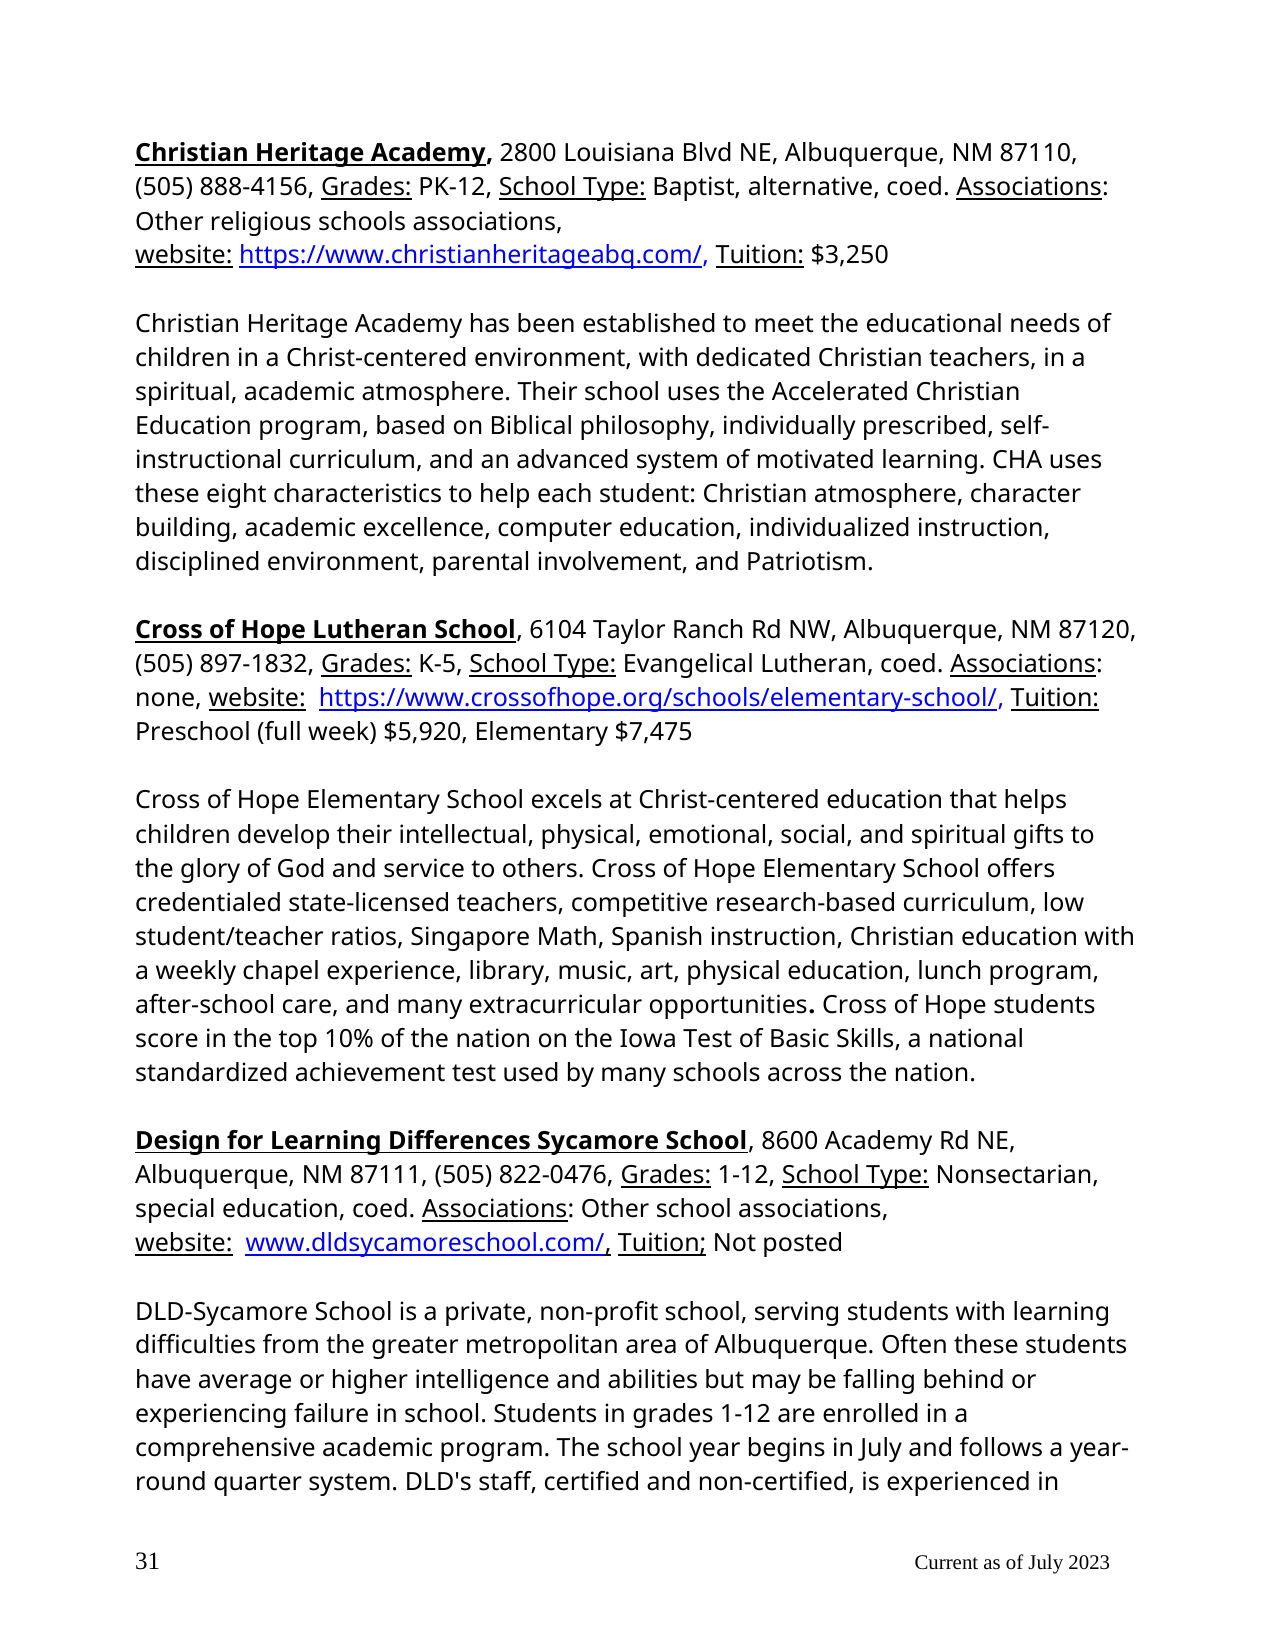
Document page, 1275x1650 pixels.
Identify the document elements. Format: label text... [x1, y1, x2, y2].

text Cross of Hope Lutheran School, 6104 Taylor Ranch Rd NW, Albuquerque, NM 87120, (505) 897-1832, Grades: K-5, School Type: Evangelical Lutheran, coed. Associations: none, website: https://www.crossofhope.org/schools/elementary-school/, Tuition: Preschool (full week) $5,920, Elementary $7,475 [135, 612, 1140, 748]
text website: www.dldsycamoreschool.com/, Tuition; Not posted [135, 1225, 1140, 1259]
text Cross of Hope Elementary School excels at Christ-centered education that helps children develop their intellectual, physical, emotional, social, and spiritual gifts to the glory of God and service to others. Cross of Hope Elementary School offers credentialed state-licensed teachers, competitive research-based curriculum, low student/teacher ratios, Singapore Math, Spanish instruction, Christian education with a weekly chapel experience, library, music, art, physical education, lunch program, after-school care, and many extracurricular opportunities. Cross of Hope students score in the top 10% of the nation on the Iowa Test of Basic Skills, a national standardized achievement test used by many schools across the nation. [135, 782, 1140, 1089]
text website: https://www.christianheritageabq.com/, Tuition: $3,250 [135, 237, 1140, 271]
text Christian Heritage Academy has been established to meet the educational needs of children in a Christ-centered environment, with dedicated Christian teachers, in a spiritual, academic atmosphere. Their school uses the Accelerated Christian Education program, based on Biblical philosophy, individually prescribed, self-instructional curriculum, and an advanced system of motivated learning. CHA uses these eight characteristics to help each student: Christian atmosphere, character building, academic excellence, computer education, individualized instruction, disciplined environment, parental involvement, and Patriotism. [135, 305, 1140, 578]
text Christian Heritage Academy, 2800 Louisiana Blvd NE, Albuquerque, NM 87110, (505) 888-4156, Grades: PK-12, School Type: Baptist, alternative, coed. Associations: Other religious schools associations, [135, 135, 1140, 237]
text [135, 1293, 1140, 1497]
text Design for Learning Differences Sycamore School, 8600 Academy Rd NE, Albuquerque, NM 87111, (505) 822-0476, Grades: 1-12, School Type: Nonsectarian, special education, coed. Associations: Other school associations, [135, 1123, 1140, 1225]
